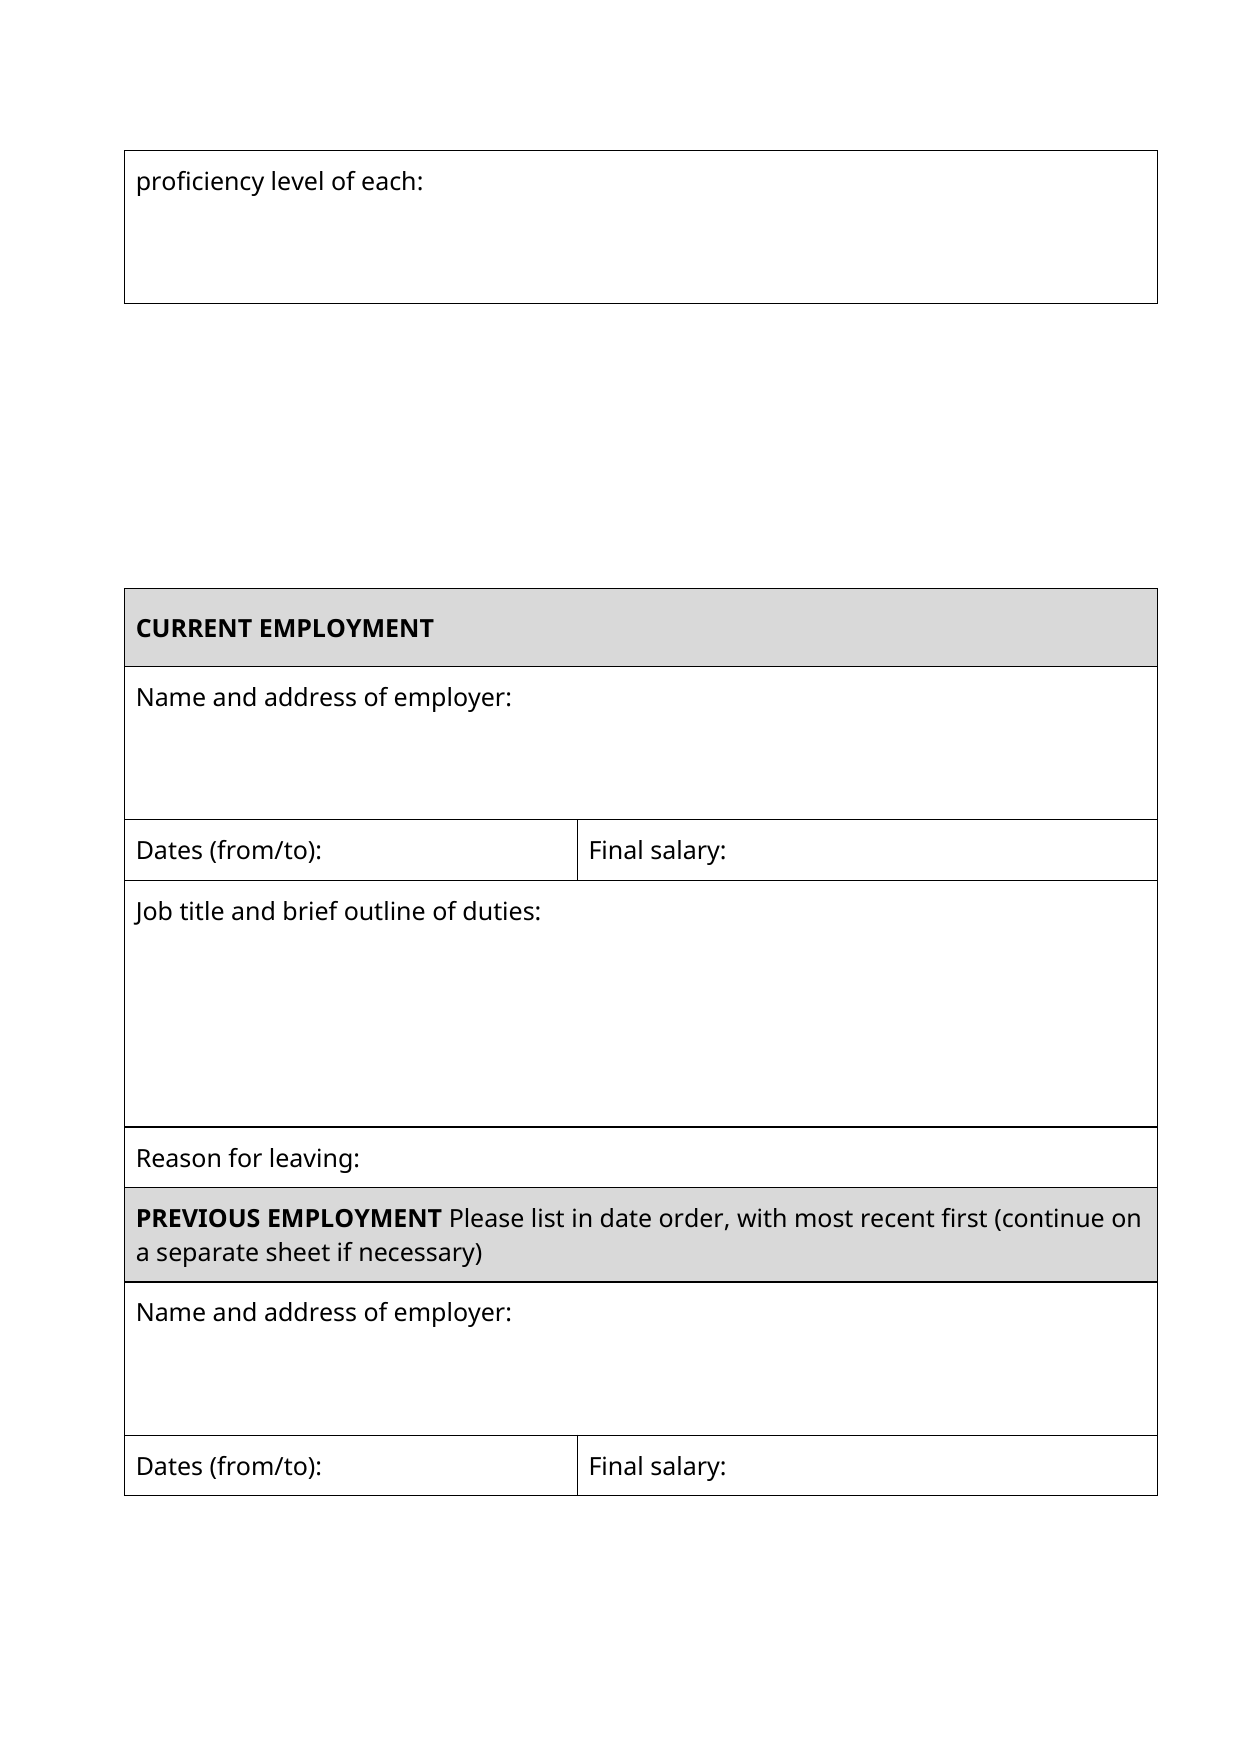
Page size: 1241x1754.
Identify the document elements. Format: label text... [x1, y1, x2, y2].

table_cell PREVIOUS EMPLOYMENT Please list in date order, with most recent first (continue on a separate sheet if necessary) [125, 1188, 1157, 1281]
table_cell Reason for leaving: [125, 1128, 1157, 1187]
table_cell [125, 151, 1157, 303]
table_cell Dates (from/to): [125, 820, 577, 880]
table_cell Final salary: [578, 1436, 1157, 1495]
table_cell Dates (from/to): [125, 1436, 577, 1495]
table_cell Final salary: [578, 820, 1157, 880]
table_cell Name and address of employer: [125, 667, 1157, 819]
table_cell Job title and brief outline of duties: [125, 881, 1157, 1126]
table_header CURRENT EMPLOYMENT [125, 589, 1157, 666]
table_cell Name and address of employer: [125, 1283, 1157, 1434]
